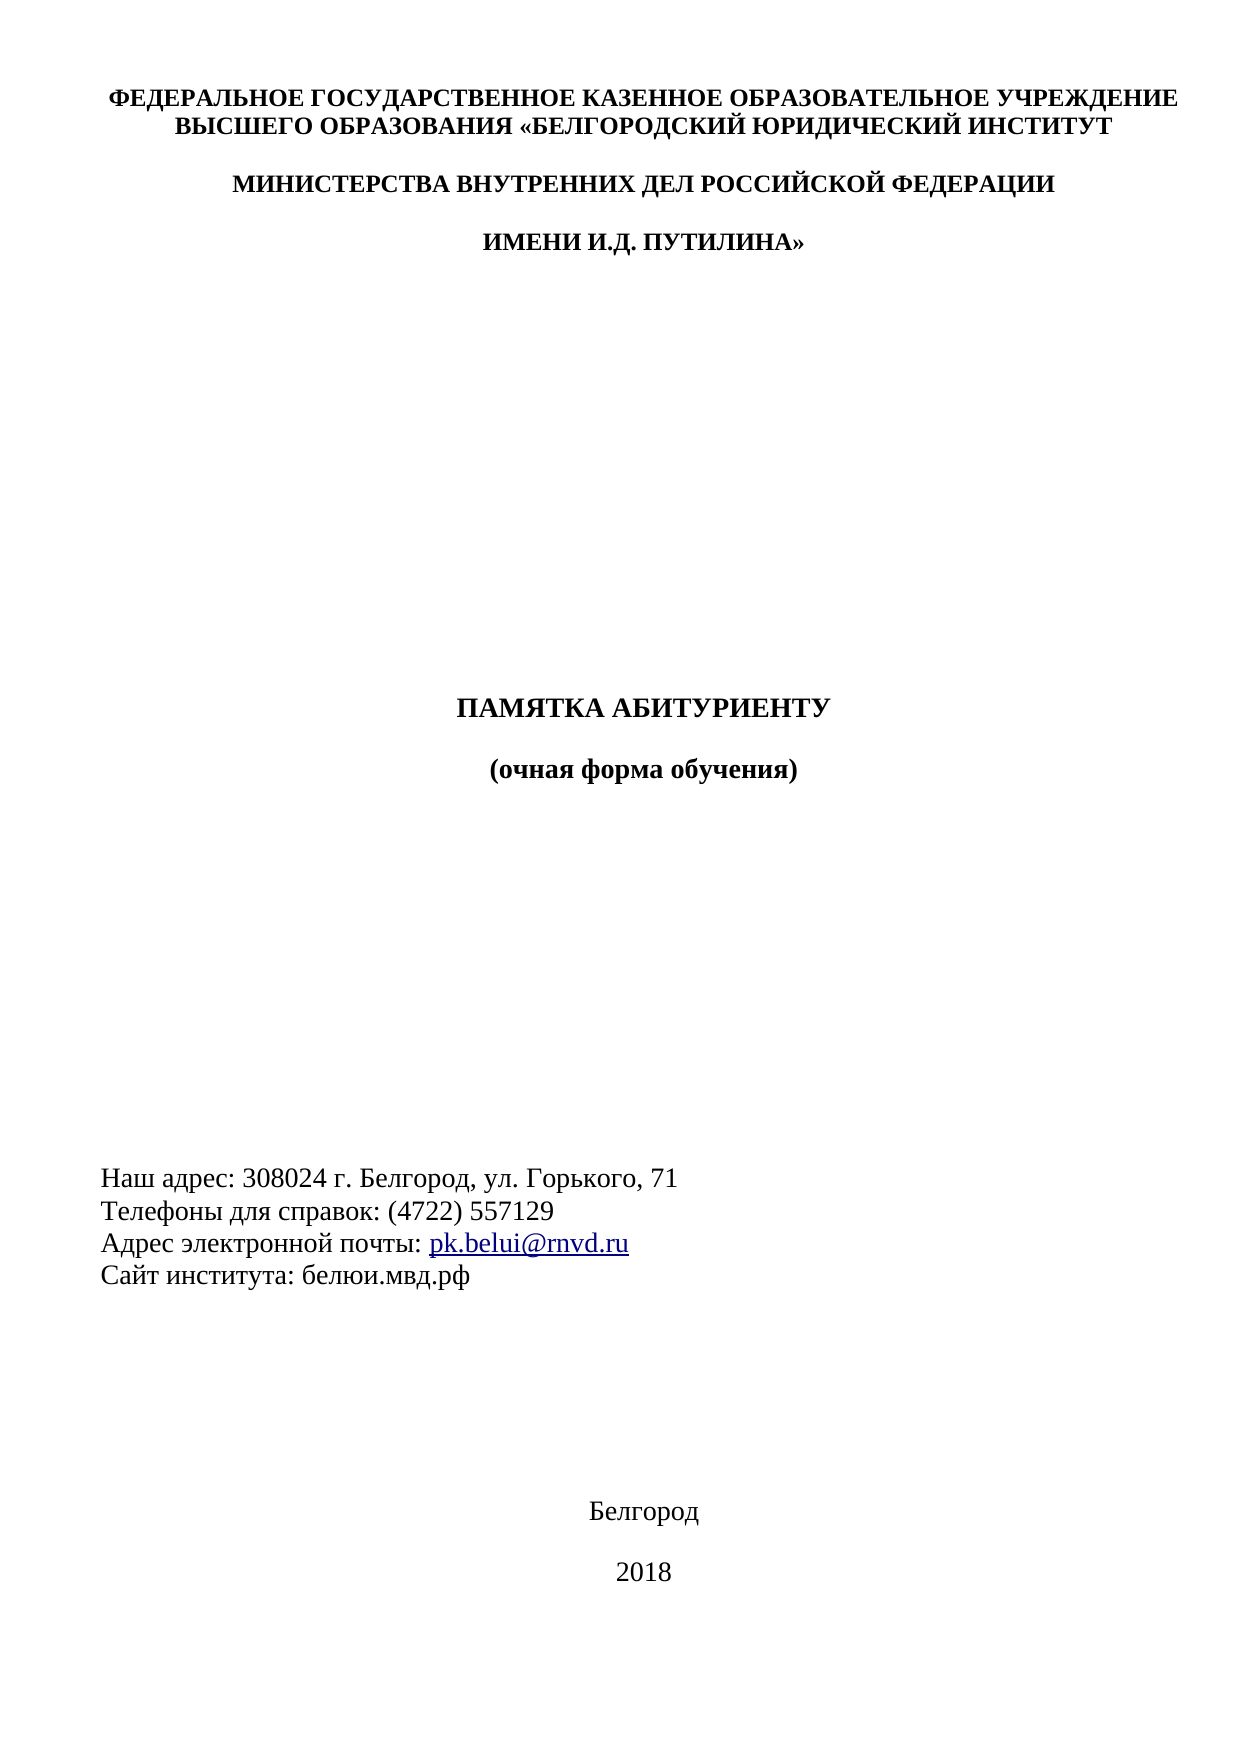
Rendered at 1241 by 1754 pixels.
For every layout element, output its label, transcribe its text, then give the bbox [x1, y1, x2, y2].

text (очная форма обучения) [100, 752, 1187, 784]
text 2018 [100, 1555, 1187, 1588]
text Сайт института: белюи.мвд.рф [100, 1258, 1187, 1291]
text ФЕДЕРАЛЬНОЕ ГОСУДАРСТВЕННОЕ КАЗЕННОЕ ОБРАЗОВАТЕЛЬНОЕ УЧРЕЖДЕНИЕ ВЫСШЕГО ОБРАЗОВАНИЯ «БЕЛГОРОДСКИЙ ЮРИДИЧЕСКИЙ ИНСТИТУТ [100, 83, 1187, 140]
text ИМЕНИ И.Д. ПУТИЛИНА» [100, 227, 1187, 256]
text Телефоны для справок: (4722) 557129 [100, 1194, 1187, 1226]
text ПАМЯТКА АБИТУРИЕНТУ [100, 691, 1187, 723]
text Адрес электронной почты: pk.belui@rnvd.ru [100, 1226, 1187, 1258]
text Наш адрес: 308024 г. Белгород, ул. Горького, 71 [100, 1161, 1187, 1194]
text МИНИСТЕРСТВА ВНУТРЕННИХ ДЕЛ РОССИЙСКОЙ ФЕДЕРАЦИИ [100, 169, 1187, 198]
text Белгород [100, 1494, 1187, 1526]
